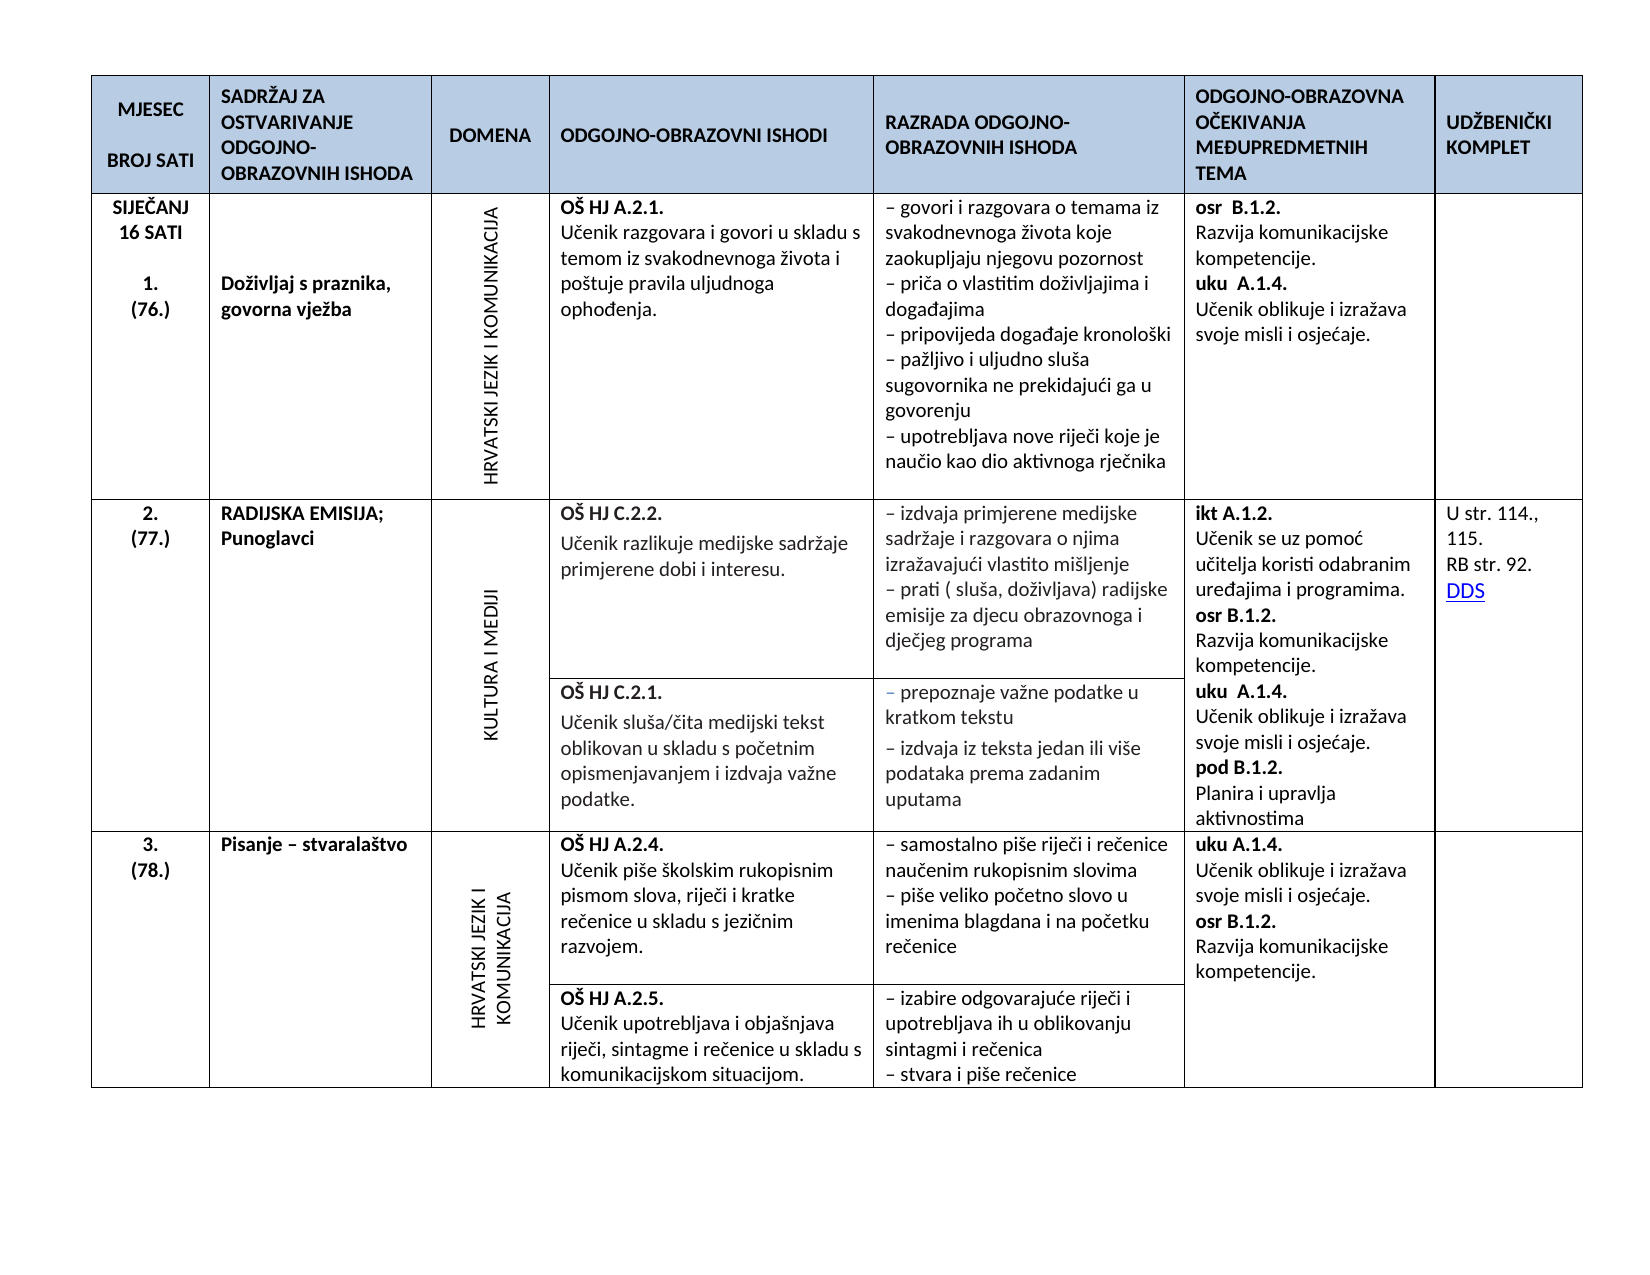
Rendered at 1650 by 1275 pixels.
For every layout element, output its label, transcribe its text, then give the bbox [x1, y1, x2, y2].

table_cell – izdvaja primjerene medijske sadržaje i razgovara o njima izražavajući vlastito mišljenje – prati ( sluša, doživljava) radijske emisije za djecu obrazovnoga i dječjeg programa [874, 500, 1184, 678]
table_cell OŠ HJ A.2.4. Učenik piše školskim rukopisnim pismom slova, riječi i kratke rečenice u skladu s jezičnim razvojem. [550, 832, 873, 984]
table_cell – govori i razgovara o temama iz svakodnevnoga života koje zaokupljaju njegovu pozornost – priča o vlastitim doživljajima i događajima – pripovijeda događaje kronološki – pažljivo i uljudno sluša sugovornika ne prekidajući ga u govorenju – upotrebljava nove riječi koje je naučio kao dio aktivnoga rječnika [874, 194, 1184, 499]
table_cell RADIJSKA EMISIJA; Punoglavci [210, 500, 431, 831]
table_cell – prepoznaje važne podatke u kratkom tekstu – izdvaja iz teksta jedan ili više podataka prema zadanim uputama [874, 679, 1184, 831]
table_header SADRŽAJ ZA OSTVARIVANJE ODGOJNO-OBRAZOVNIH ISHODA [210, 76, 431, 193]
table_cell [1436, 832, 1582, 1087]
table_header DOMENA [432, 76, 549, 193]
table_cell OŠ HJ C.2.1. Učenik sluša/čita medijski tekst oblikovan u skladu s početnim opismenjavanjem i izdvaja važne podatke. [550, 679, 873, 831]
table_header MJESEC BROJ SATI [92, 76, 209, 193]
table_header ODGOJNO-OBRAZOVNI ISHODI [550, 76, 873, 193]
table_cell osr B.1.2. Razvija komunikacijske kompetencije. uku A.1.4. Učenik oblikuje i izražava svoje misli i osjećaje. [1185, 194, 1434, 499]
table_header RAZRADA ODGOJNO-OBRAZOVNIH ISHODA [874, 76, 1184, 193]
table_cell SIJEČANJ 16 SATI 1. (76.) [92, 194, 209, 499]
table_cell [432, 832, 549, 1087]
table_cell [1436, 194, 1582, 499]
table_cell ikt A.1.2. Učenik se uz pomoć učitelja koristi odabranim uređajima i programima. osr B.1.2. Razvija komunikacijske kompetencije. uku A.1.4. Učenik oblikuje i izražava svoje misli i osjećaje. pod B.1.2. Planira i upravlja aktivnostima [1185, 500, 1434, 831]
table_cell U str. 114., 115. RB str. 92. DDS [1436, 500, 1582, 831]
table_cell 3. (78.) [92, 832, 209, 1087]
table_cell OŠ HJ A.2.5. Učenik upotrebljava i objašnjava riječi, sintagme i rečenice u skladu s komunikacijskom situacijom. [550, 985, 873, 1087]
table_cell Doživljaj s praznika, govorna vježba [210, 194, 431, 499]
table_cell KULTURA I MEDIJI [432, 500, 549, 831]
table_cell – izabire odgovarajuće riječi i upotrebljava ih u oblikovanju sintagmi i rečenica – stvara i piše rečenice [874, 985, 1184, 1087]
table_cell uku A.1.4. Učenik oblikuje i izražava svoje misli i osjećaje. osr B.1.2. Razvija komunikacijske kompetencije. [1185, 832, 1434, 1087]
table_cell OŠ HJ A.2.1. Učenik razgovara i govori u skladu s temom iz svakodnevnoga života i poštuje pravila uljudnoga ophođenja. [550, 194, 873, 499]
table_header ODGOJNO-OBRAZOVNA OČEKIVANJA MEĐUPREDMETNIH TEMA [1185, 76, 1434, 193]
table_cell Pisanje – stvaralaštvo [210, 832, 431, 1087]
table_cell – samostalno piše riječi i rečenice naučenim rukopisnim slovima – piše veliko početno slovo u imenima blagdana i na početku rečenice [874, 832, 1184, 984]
table_cell HRVATSKI JEZIK I KOMUNIKACIJA [432, 194, 549, 499]
table_cell 2. (77.) [92, 500, 209, 831]
table_cell OŠ HJ C.2.2. Učenik razlikuje medijske sadržaje primjerene dobi i interesu. [550, 500, 873, 678]
table_header UDŽBENIČKI KOMPLET [1436, 76, 1582, 193]
